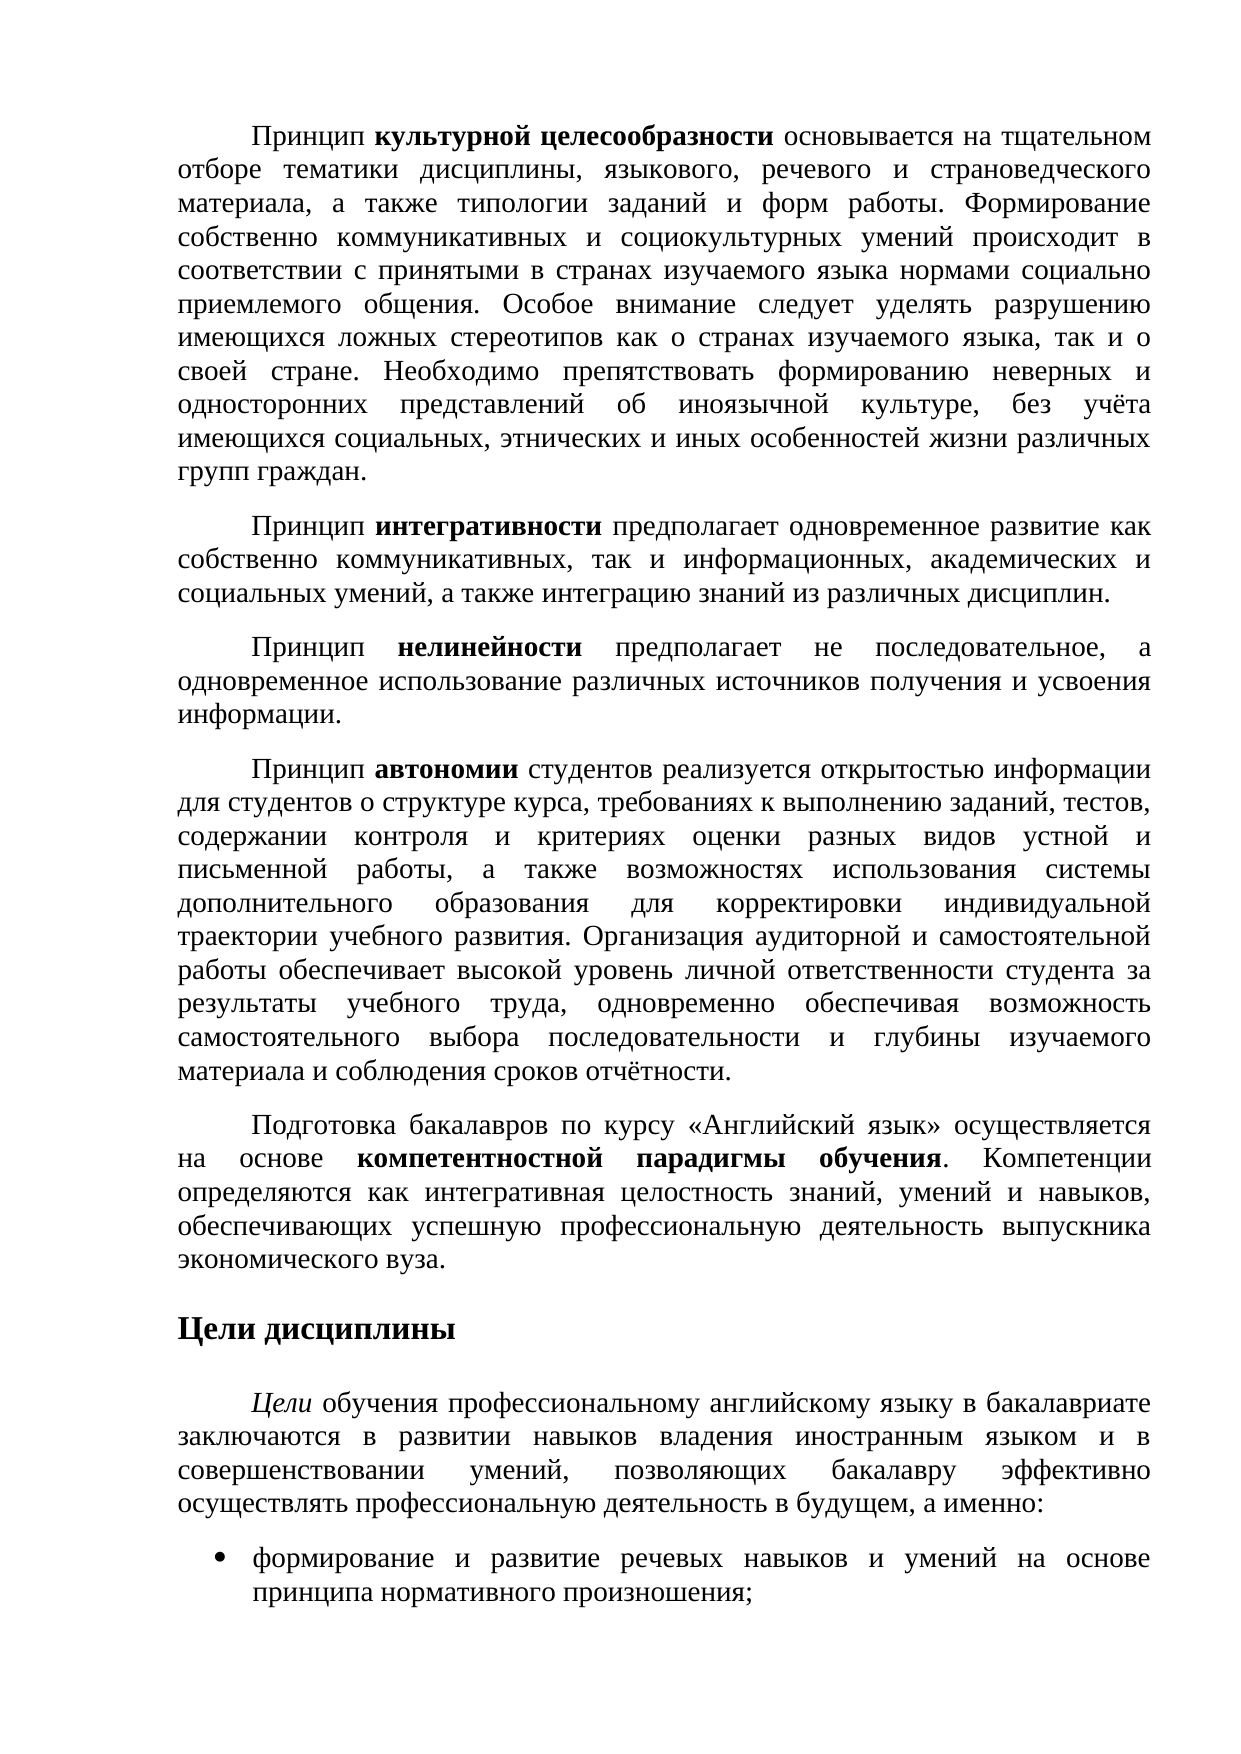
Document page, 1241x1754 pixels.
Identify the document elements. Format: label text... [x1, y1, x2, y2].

text Принцип нелинейности предполагает не последовательное, а одновременное использование различных источников получения и усвоения информации. [177, 629, 1152, 730]
text Принцип автономии студентов реализуется открытостью информации для студентов о структуре курса, требованиях к выполнению заданий, тестов, содержании контроля и критериях оценки разных видов устной и письменной работы, а также возможностях использования системы дополнительного образования для корректировки индивидуальной траектории учебного развития. Организация аудиторной и самостоятельной работы обеспечивает высокой уровень личной ответственности студента за результаты учебного труда, одновременно обеспечивая возможность самостоятельного выбора последовательности и глубины изучаемого материала и соблюдения сроков отчётности. [177, 751, 1152, 1086]
text Цели дисциплины [177, 1308, 1152, 1347]
text Принцип культурной целесообразности основывается на тщательном отборе тематики дисциплины, языкового, речевого и страноведческого материала, а также типологии заданий и форм работы. Формирование собственно коммуникативных и социокультурных умений происходит в соответствии с принятыми в странах изучаемого языка нормами социально приемлемого общения. Особое внимание следует уделять разрушению имеющихся ложных стереотипов как о странах изучаемого языка, так и о своей стране. Необходимо препятствовать формированию неверных и односторонних представлений об иноязычной культуре, без учёта имеющихся социальных, этнических и иных особенностей жизни различных групп граждан. [177, 118, 1152, 487]
text Цели обучения профессиональному английскому языку в бакалавриате заключаются в развитии навыков владения иностранным языком и в совершенствовании умений, позволяющих бакалавру эффективно осуществлять профессиональную деятельность в будущем, а именно: [177, 1385, 1152, 1519]
list формирование и развитие речевых навыков и умений на основе принципа нормативного произношения; [215, 1540, 1152, 1607]
text Принцип интегративности предполагает одновременное развитие как собственно коммуникативных, так и информационных, академических и социальных умений, а также интеграцию знаний из различных дисциплин. [177, 508, 1152, 608]
text Подготовка бакалавров по курсу «Английский язык» осуществляется на основе компетентностной парадигмы обучения. Компетенции определяются как интегративная целостность знаний, умений и навыков, обеспечивающих успешную профессиональную деятельность выпускника экономического вуза. [177, 1107, 1152, 1275]
